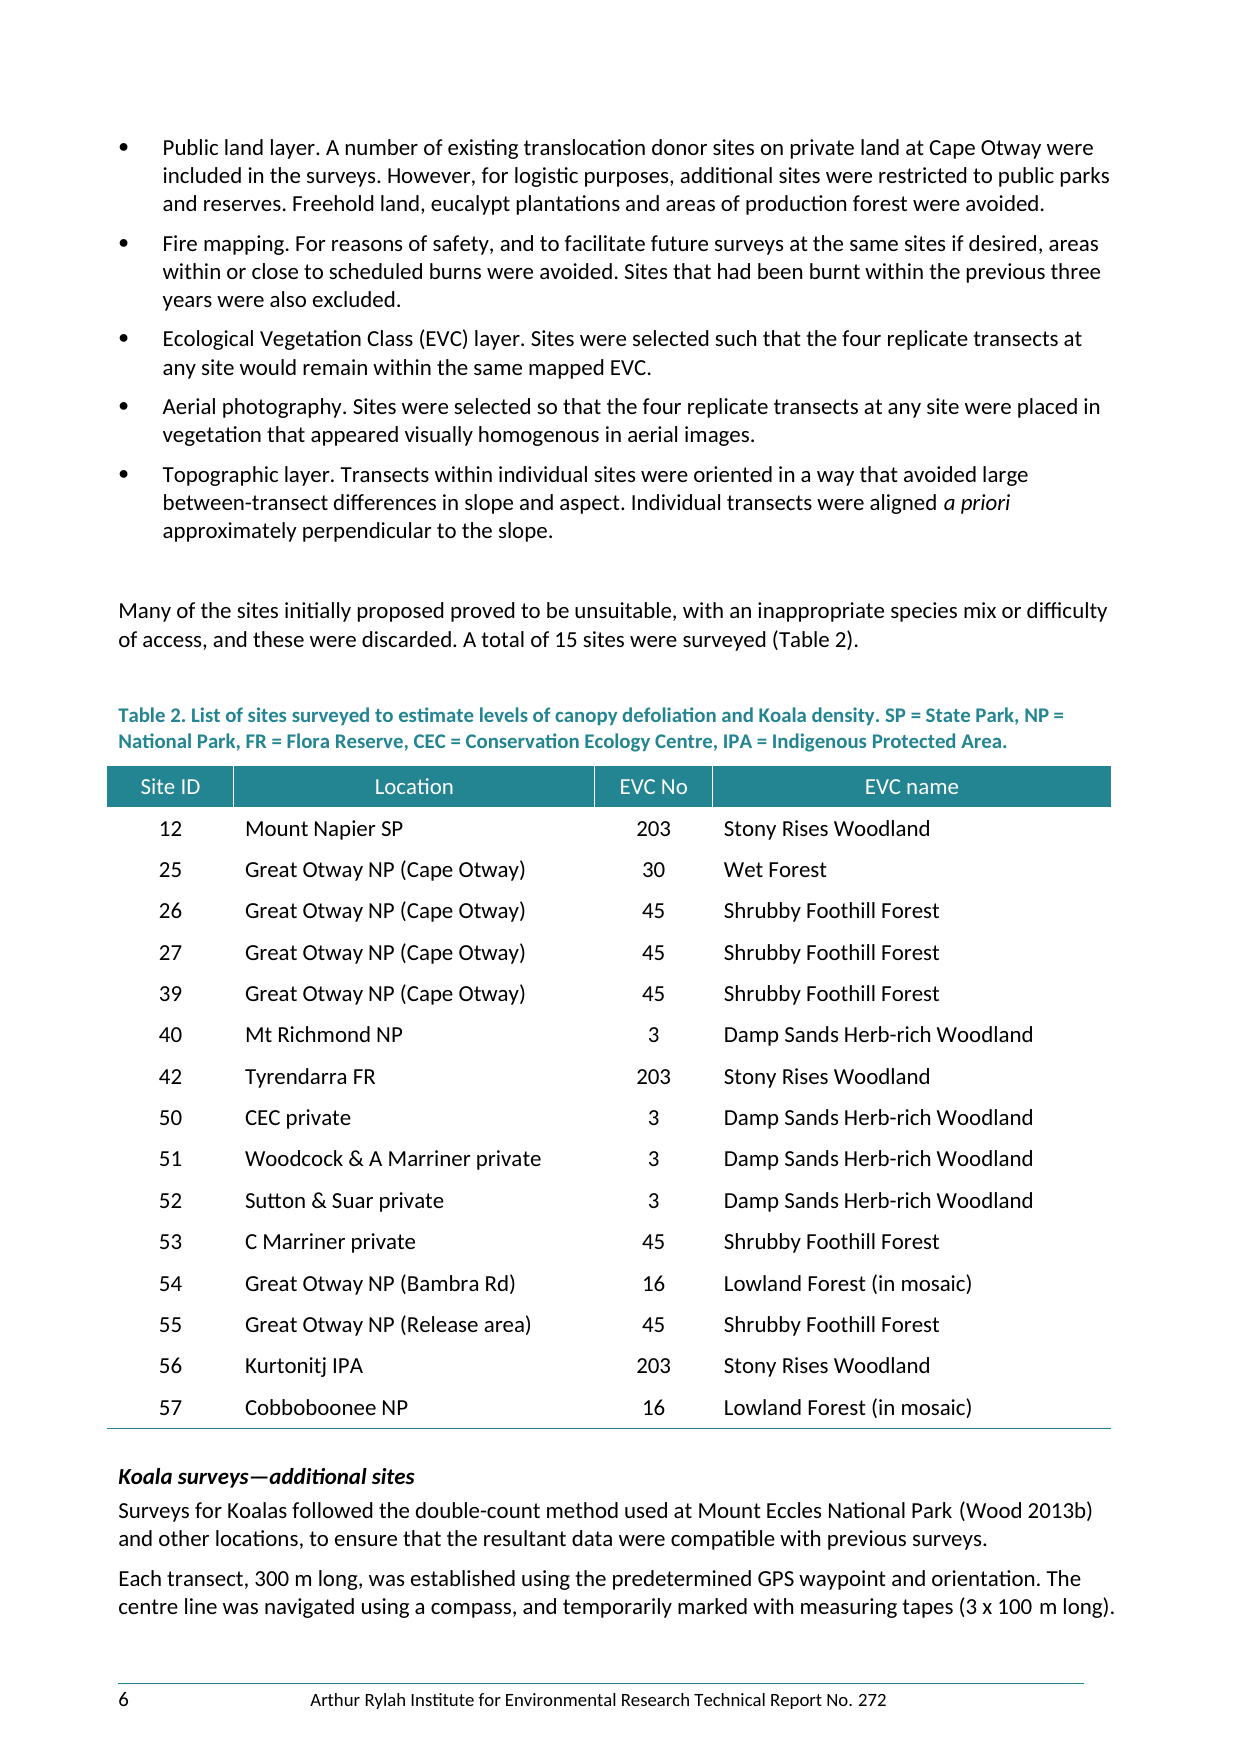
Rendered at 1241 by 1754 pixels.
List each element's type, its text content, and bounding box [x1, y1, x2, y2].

table_cell Great Otway NP (Cape Otway) [234, 973, 594, 1014]
table_cell 3 [595, 1014, 712, 1055]
table_cell 45 [595, 973, 712, 1014]
table_cell 203 [595, 1055, 712, 1097]
table_cell Shrubby Foothill Forest [713, 931, 1111, 972]
table_cell Lowland Forest (in mosaic) [713, 1262, 1111, 1303]
table_header EVC No [595, 766, 712, 807]
table_cell 45 [595, 1303, 712, 1345]
table_cell 3 [595, 1097, 712, 1138]
table_cell 40 [107, 1014, 233, 1055]
table_cell Great Otway NP (Release area) [234, 1303, 594, 1345]
table_cell 3 [595, 1138, 712, 1179]
table_cell 52 [107, 1179, 233, 1221]
table_cell 16 [595, 1262, 712, 1303]
table_cell 203 [595, 807, 712, 848]
table_cell Sutton & Suar private [234, 1179, 594, 1221]
table_cell 25 [107, 849, 233, 890]
table_cell 55 [107, 1303, 233, 1345]
table_cell Shrubby Foothill Forest [713, 973, 1111, 1014]
table_cell Shrubby Foothill Forest [713, 1303, 1111, 1345]
text Surveys for Koalas followed the double-count method used at Mount Eccles National Park (Wood 2013b) and other locations, to ensure that the resultant data were compatible with previous surveys. [118, 1496, 1122, 1552]
table_cell 3 [595, 1179, 712, 1221]
table_cell Tyrendarra FR [234, 1055, 594, 1097]
table_cell 54 [107, 1262, 233, 1303]
table_cell 53 [107, 1221, 233, 1262]
table_cell 39 [107, 973, 233, 1014]
table_cell C Marriner private [234, 1221, 594, 1262]
table_cell Stony Rises Woodland [713, 807, 1111, 848]
table_cell 50 [107, 1097, 233, 1138]
table_cell 203 [595, 1345, 712, 1386]
list Ecological Vegetation Class (EVC) layer. Sites were selected such that the four replicate transects at any site would remain within the same mapped EVC. [119, 324, 1122, 381]
table_cell Damp Sands Herb-rich Woodland [713, 1179, 1111, 1221]
table_cell Shrubby Foothill Forest [713, 890, 1111, 931]
table_cell 42 [107, 1055, 233, 1097]
table_header Location [234, 766, 594, 807]
table_cell Mt Richmond NP [234, 1014, 594, 1055]
table_cell 16 [595, 1386, 712, 1427]
table_cell 51 [107, 1138, 233, 1179]
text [118, 1564, 1122, 1620]
table_cell Damp Sands Herb-rich Woodland [713, 1097, 1111, 1138]
list Public land layer. A number of existing translocation donor sites on private land at Cape Otway were included in the surveys. However, for logistic purposes, additional sites were restricted to public parks and reserves. Freehold land, eucalypt plantations and areas of production forest were avoided. [119, 133, 1122, 217]
table_cell Stony Rises Woodland [713, 1345, 1111, 1386]
table_cell 57 [107, 1386, 233, 1427]
table_cell 45 [595, 931, 712, 972]
table_cell 27 [107, 931, 233, 972]
table_cell 30 [595, 849, 712, 890]
table_cell Damp Sands Herb-rich Woodland [713, 1138, 1111, 1179]
table_cell Lowland Forest (in mosaic) [713, 1386, 1111, 1427]
table_cell Wet Forest [713, 849, 1111, 890]
table_cell Shrubby Foothill Forest [713, 1221, 1111, 1262]
table_cell Great Otway NP (Cape Otway) [234, 849, 594, 890]
table_cell Great Otway NP (Cape Otway) [234, 931, 594, 972]
table_header Site ID [107, 766, 233, 807]
table_cell Cobboboonee NP [234, 1386, 594, 1427]
table_cell Great Otway NP (Cape Otway) [234, 890, 594, 931]
table_header EVC name [713, 766, 1111, 807]
list Fire mapping. For reasons of safety, and to facilitate future surveys at the same sites if desired, areas within or close to scheduled burns were avoided. Sites that had been burnt within the previous three years were also excluded. [119, 229, 1122, 313]
table_cell 26 [107, 890, 233, 931]
table_cell 45 [595, 890, 712, 931]
table_cell CEC private [234, 1097, 594, 1138]
text Many of the sites initially proposed proved to be unsuitable, with an inappropriate species mix or difficulty of access, and these were discarded. A total of 15 sites were surveyed (Table 2). [118, 597, 1122, 653]
table_cell Kurtonitj IPA [234, 1345, 594, 1386]
list Topographic layer. Transects within individual sites were oriented in a way that avoided large between-transect differences in slope and aspect. Individual transects were aligned a priori approximately perpendicular to the slope. [119, 460, 1122, 544]
table_cell Stony Rises Woodland [713, 1055, 1111, 1097]
table_cell 45 [595, 1221, 712, 1262]
table_cell Great Otway NP (Bambra Rd) [234, 1262, 594, 1303]
table_cell Woodcock & A Marriner private [234, 1138, 594, 1179]
text Koala surveys—additional sites [118, 1462, 1122, 1490]
table_cell Mount Napier SP [234, 807, 594, 848]
text Table 2. List of sites surveyed to estimate levels of canopy defoliation and Koala density. SP = State Park, NP = National Park, FR = Flora Reserve, CEC = Conservation Ecology Centre, IPA = Indigenous Protected Area. [118, 702, 1122, 753]
table_cell 56 [107, 1345, 233, 1386]
list Aerial photography. Sites were selected so that the four replicate transects at any site were placed in vegetation that appeared visually homogenous in aerial images. [119, 392, 1122, 448]
table_cell 12 [107, 807, 233, 848]
table_cell Damp Sands Herb-rich Woodland [713, 1014, 1111, 1055]
